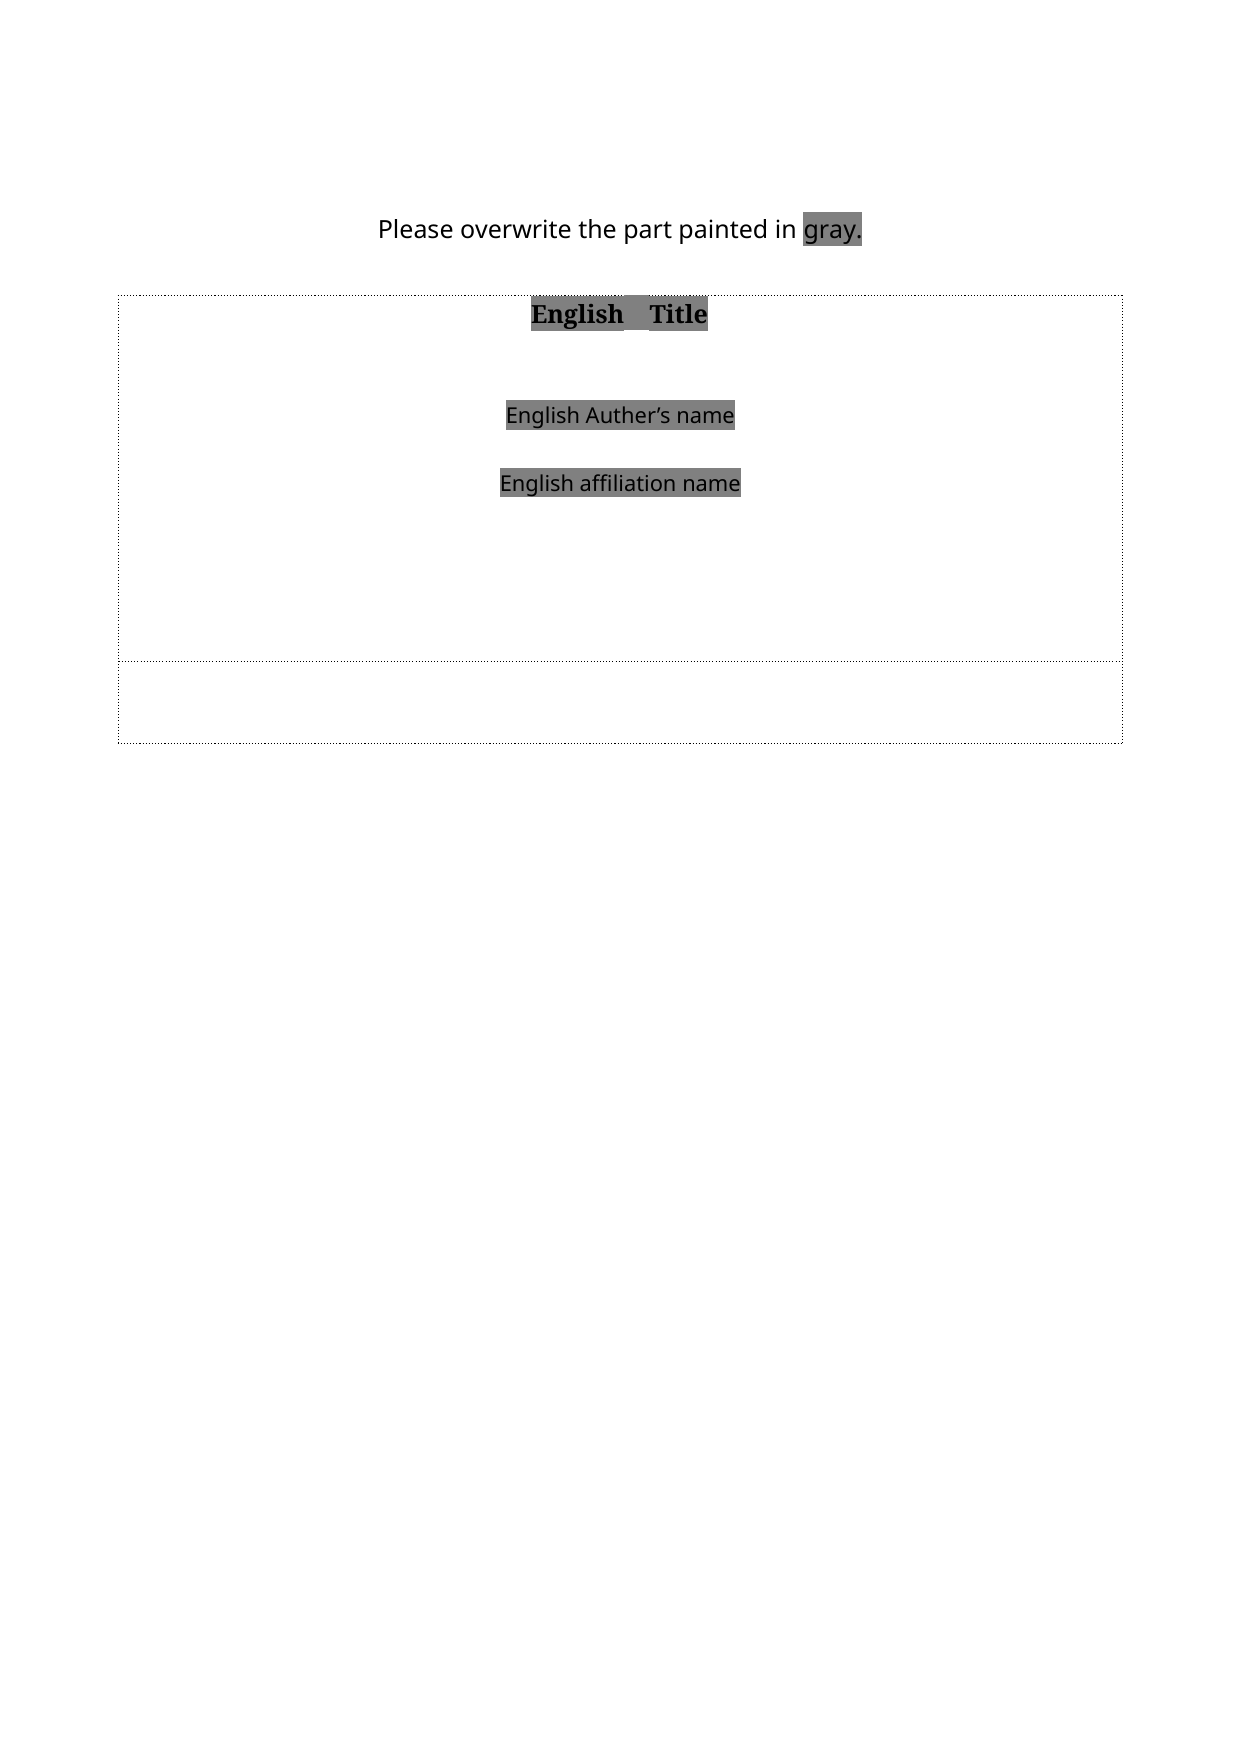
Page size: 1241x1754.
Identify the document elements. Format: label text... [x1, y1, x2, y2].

table_header English Title English Auther’s name English affiliation name [118, 295, 1122, 661]
text Please overwrite the part painted in gray. [47, 196, 1193, 262]
table_cell 空 白 [118, 661, 1122, 742]
